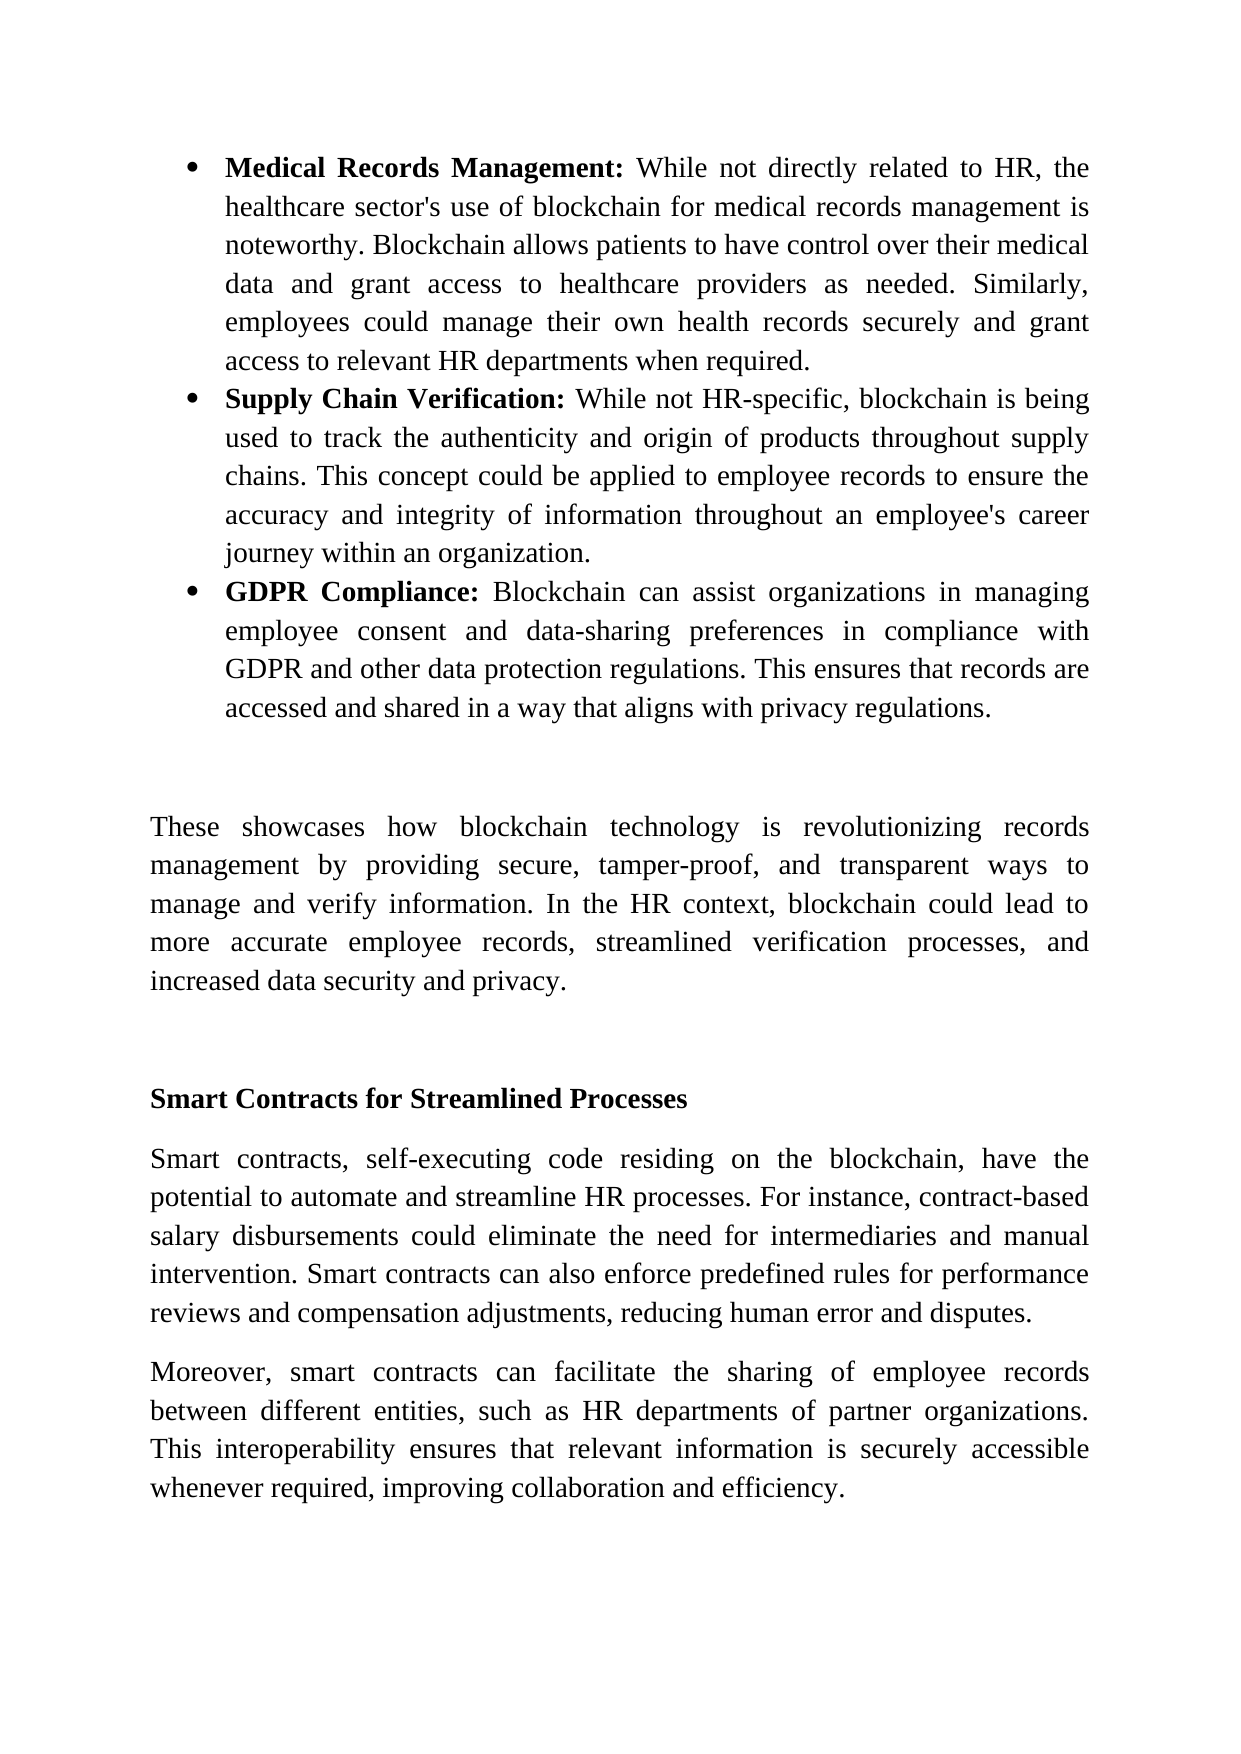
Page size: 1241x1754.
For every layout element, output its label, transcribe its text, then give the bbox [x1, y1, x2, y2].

text Moreover, smart contracts can facilitate the sharing of employee records between different entities, such as HR departments of partner organizations. This interoperability ensures that relevant information is securely accessible whenever required, improving collaboration and efficiency. [150, 1354, 1090, 1504]
text Smart contracts, self-executing code residing on the blockchain, have the potential to automate and streamline HR processes. For instance, contract-based salary disbursements could eliminate the need for intermediaries and manual intervention. Smart contracts can also enforce predefined rules for performance reviews and compensation adjustments, reducing human error and disputes. [150, 1141, 1090, 1329]
text Smart Contracts for Streamlined Processes [150, 1082, 1090, 1115]
list Medical Records Management: While not directly related to HR, the healthcare sector's use of blockchain for medical records management is noteworthy. Blockchain allows patients to have control over their medical data and grant access to healthcare providers as needed. Similarly, employees could manage their own health records securely and grant access to relevant HR departments when required. [187, 150, 1090, 376]
list Supply Chain Verification: While not HR-specific, blockchain is being used to track the authenticity and origin of products throughout supply chains. This concept could be applied to employee records to ensure the accuracy and integrity of information throughout an employee's career journey within an organization. [187, 381, 1090, 569]
list GDPR Compliance: Blockchain can assist organizations in managing employee consent and data-sharing preferences in compliance with GDPR and other data protection regulations. This ensures that records are accessed and shared in a way that aligns with privacy regulations. [187, 574, 1090, 723]
text These showcases how blockchain technology is revolutionizing records management by providing secure, tamper-proof, and transparent ways to manage and verify information. In the HR context, blockchain could lead to more accurate employee records, streamlined verification processes, and increased data security and privacy. [150, 809, 1090, 996]
